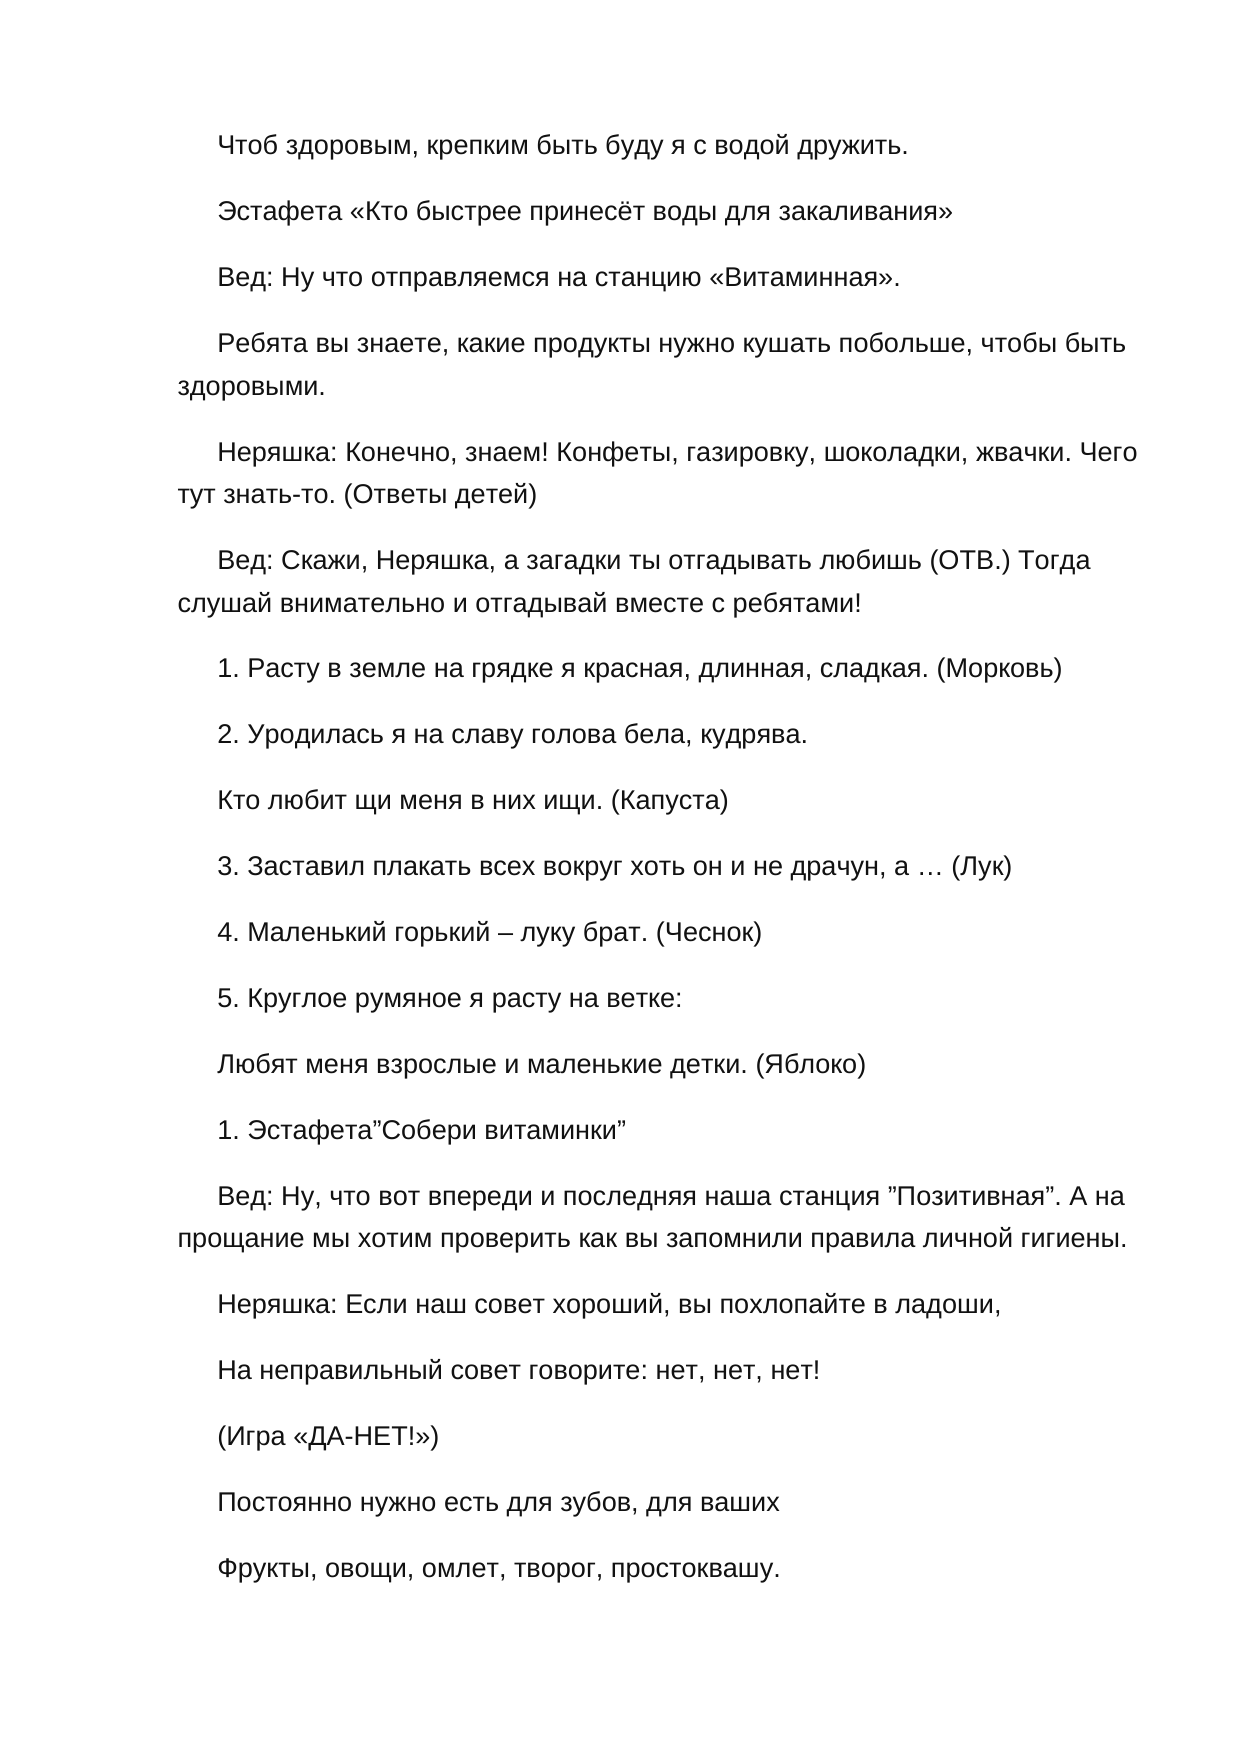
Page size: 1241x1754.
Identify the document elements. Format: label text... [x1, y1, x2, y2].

text Неряшка: Конечно, знаем! Конфеты, газировку, шоколадки, жвачки. Чего тут знать-то. (Ответы детей) [177, 424, 1152, 509]
text Вед: Ну, что вот впереди и последняя наша станция ”Позитивная”. А на прощание мы хотим проверить как вы запомнили правила личной гигиены. [177, 1169, 1152, 1254]
text 4. Маленький горький – луку брат. (Чеснок) [177, 905, 1152, 947]
text 1. Расту в земле на грядке я красная, длинная, сладкая. (Морковь) [177, 641, 1152, 684]
text Любят меня взрослые и маленькие детки. (Яблоко) [177, 1037, 1152, 1079]
text Вед: Ну что отправляемся на станцию «Витаминная». [177, 250, 1152, 292]
text Фрукты, овощи, омлет, творог, простоквашу. [177, 1541, 1152, 1583]
text (Игра «ДА-НЕТ!») [177, 1409, 1152, 1452]
text На неправильный совет говорите: нет, нет, нет! [177, 1343, 1152, 1386]
text 3. Заставил плакать всех вокруг хоть он и не драчун, а … (Лук) [177, 839, 1152, 882]
text 2. Уродилась я на славу голова бела, кудрява. [177, 707, 1152, 750]
text Ребята вы знаете, какие продукты нужно кушать побольше, чтобы быть здоровыми. [177, 316, 1152, 401]
text 1. Эстафета”Собери витаминки” [177, 1103, 1152, 1145]
text Постоянно нужно есть для зубов, для ваших [177, 1475, 1152, 1517]
text 5. Круглое румяное я расту на ветке: [177, 971, 1152, 1013]
text Неряшка: Если наш совет хороший, вы похлопайте в ладоши, [177, 1277, 1152, 1320]
text Чтоб здоровым, крепким быть буду я с водой дружить. [177, 118, 1152, 161]
text Вед: Скажи, Неряшка, а загадки ты отгадывать любишь (ОТВ.) Тогда слушай внимательно и отгадывай вместе с ребятами! [177, 533, 1152, 618]
text Кто любит щи меня в них ищи. (Капуста) [177, 773, 1152, 816]
text Эстафета «Кто быстрее принесёт воды для закаливания» [177, 184, 1152, 227]
